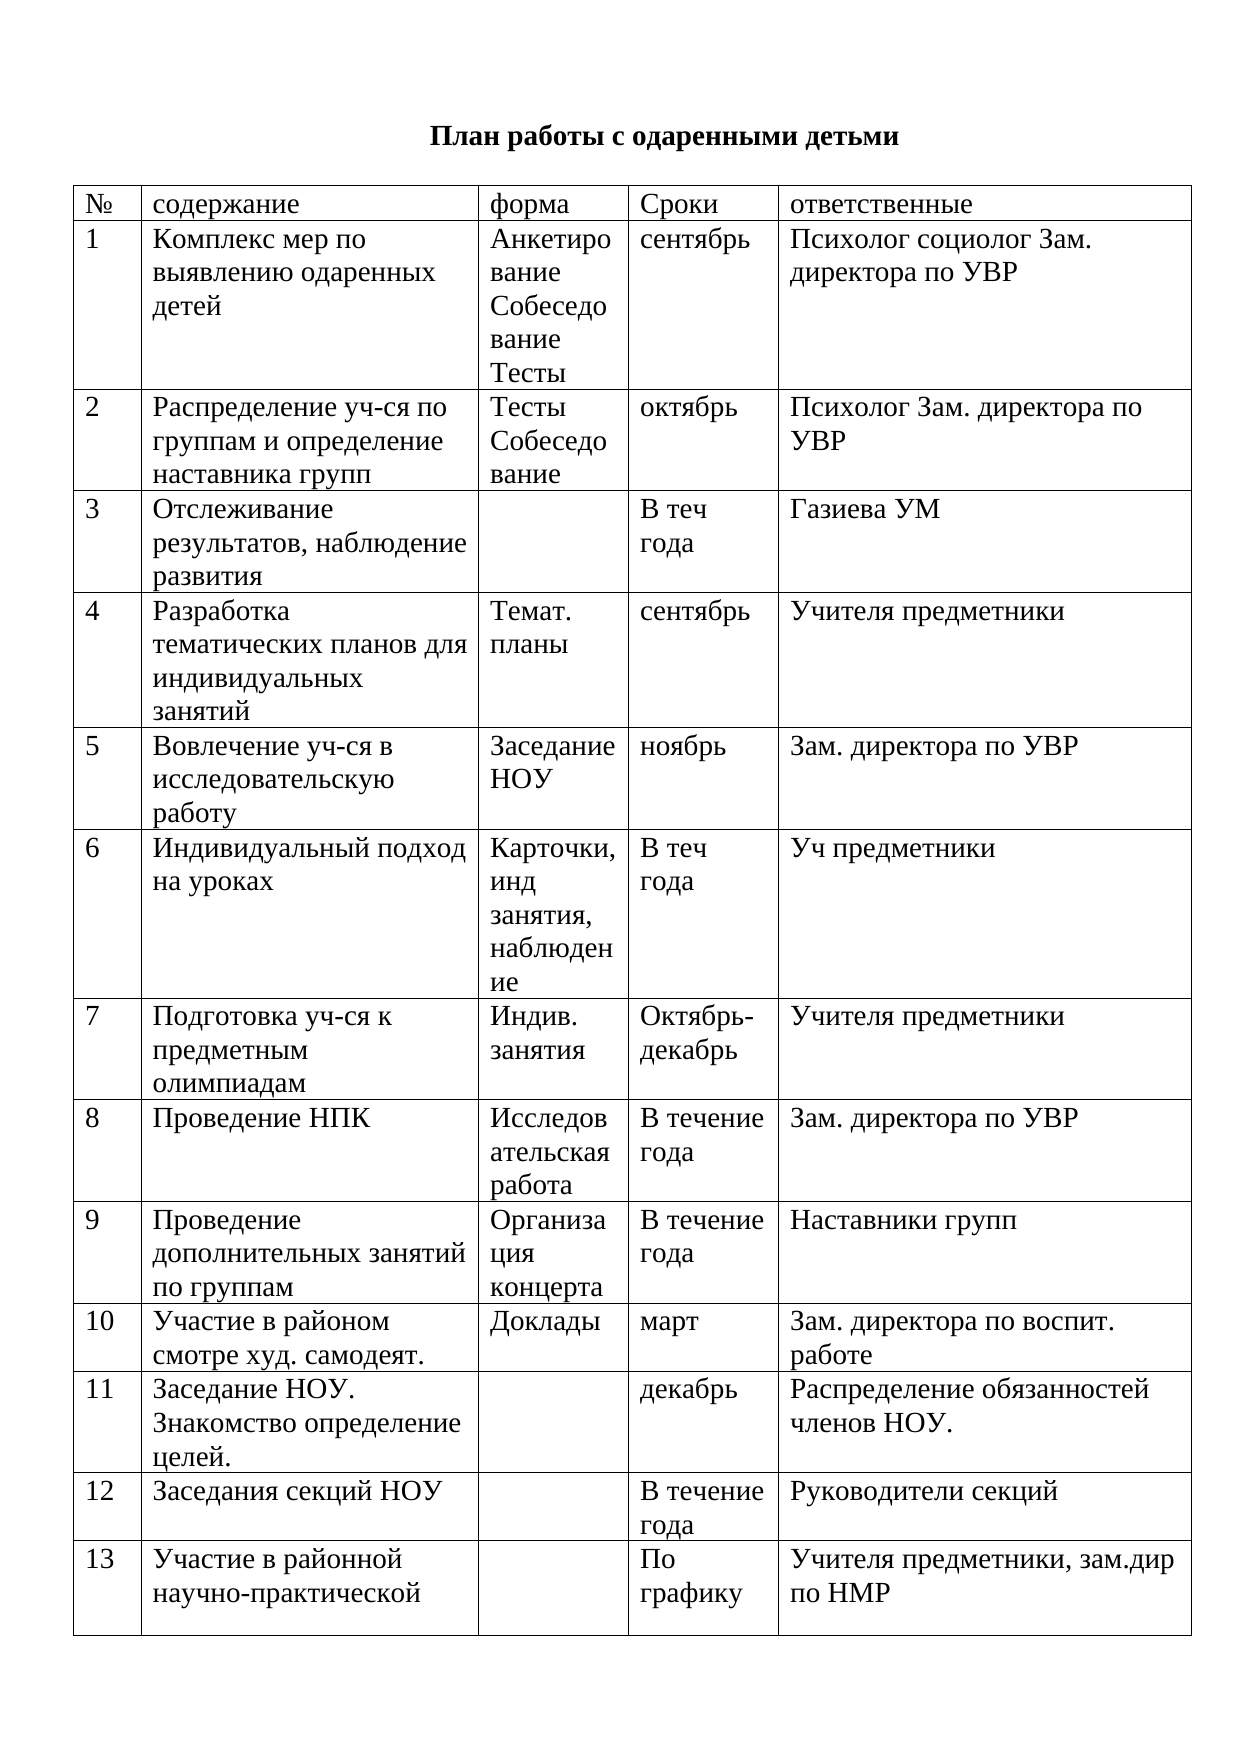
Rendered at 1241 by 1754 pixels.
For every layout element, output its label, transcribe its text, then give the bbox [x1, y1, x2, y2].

table_cell Анкетирование Собеседование Тесты [479, 221, 628, 388]
table_cell 4 [74, 593, 141, 727]
table_cell Доклады [479, 1304, 628, 1371]
table_cell 1 [74, 221, 141, 388]
table_cell Зам. директора по воспит. работе [779, 1304, 1191, 1371]
table_cell Психолог социолог Зам. директора по УВР [779, 221, 1191, 388]
table_cell 9 [74, 1202, 141, 1302]
table_cell Участие в районом смотре худ. самодеят. [142, 1304, 478, 1371]
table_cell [142, 1541, 478, 1635]
table_cell 11 [74, 1372, 141, 1472]
text План работы с одаренными детьми [177, 118, 1152, 152]
table_cell Учителя предметники [779, 999, 1191, 1099]
table_cell Руководители секций [779, 1473, 1191, 1540]
table_cell В течение года [629, 1473, 778, 1540]
table_cell [479, 1473, 628, 1540]
table_cell Заседания секций НОУ [142, 1473, 478, 1540]
table_header форма [479, 186, 628, 220]
table_cell В теч года [629, 491, 778, 592]
table_cell 7 [74, 999, 141, 1099]
table_cell Проведение дополнительных занятий по группам [142, 1202, 478, 1302]
table_cell Темат. планы [479, 593, 628, 727]
table_cell Уч предметники [779, 830, 1191, 997]
table_cell 6 [74, 830, 141, 997]
table_cell Карточки, инд занятия, наблюдение [479, 830, 628, 997]
table_cell сентябрь [629, 221, 778, 388]
table_cell В течение года [629, 1202, 778, 1302]
table_cell Психолог Зам. директора по УВР [779, 390, 1191, 490]
table_cell 10 [74, 1304, 141, 1371]
table_cell Газиева УМ [779, 491, 1191, 592]
table_cell В теч года [629, 830, 778, 997]
table_cell 3 [74, 491, 141, 592]
table_cell октябрь [629, 390, 778, 490]
table_cell Октябрь-декабрь [629, 999, 778, 1099]
table_cell Отслеживание результатов, наблюдение развития [142, 491, 478, 592]
table_cell 12 [74, 1473, 141, 1540]
table_cell Учителя предметники [779, 593, 1191, 727]
table_cell Заседание НОУ [479, 728, 628, 829]
table_cell Подготовка уч-ся к предметным олимпиадам [142, 999, 478, 1099]
table_cell По графику РУО [629, 1541, 778, 1635]
table_cell Зам. директора по УВР [779, 728, 1191, 829]
table_cell 5 [74, 728, 141, 829]
table_cell Разработка тематических планов для индивидуальных занятий [142, 593, 478, 727]
table_cell Индивидуальный подход на уроках [142, 830, 478, 997]
table_header ответственные [779, 186, 1191, 220]
table_cell Организация концерта [479, 1202, 628, 1302]
table_cell Заседание НОУ. Знакомство определение целей. [142, 1372, 478, 1472]
table_cell В течение года [629, 1100, 778, 1201]
table_cell Исследовательская работа [479, 1100, 628, 1201]
table_cell Комплекс мер по выявлению одаренных детей [142, 221, 478, 388]
table_cell сентябрь [629, 593, 778, 727]
table_cell ноябрь [629, 728, 778, 829]
table_cell Распределение уч-ся по группам и определение наставника групп [142, 390, 478, 490]
table_cell Зам. директора по УВР [779, 1100, 1191, 1201]
table_cell Проведение НПК [142, 1100, 478, 1201]
table_cell 2 [74, 390, 141, 490]
table_cell декабрь [629, 1372, 778, 1472]
table_cell Тесты Собеседование [479, 390, 628, 490]
table_cell Распределение обязанностей членов НОУ. [779, 1372, 1191, 1472]
table_cell [479, 1541, 628, 1635]
table_cell Вовлечение уч-ся в исследовательскую работу [142, 728, 478, 829]
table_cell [779, 1541, 1191, 1635]
table_header № [74, 186, 141, 220]
table_cell [479, 491, 628, 592]
table_header Сроки [629, 186, 778, 220]
table_cell [479, 1372, 628, 1472]
table_cell Индив. занятия [479, 999, 628, 1099]
table_cell март [629, 1304, 778, 1371]
table_cell 8 [74, 1100, 141, 1201]
table_cell 13 [74, 1541, 141, 1635]
table_header содержание [142, 186, 478, 220]
table_cell Наставники групп [779, 1202, 1191, 1302]
